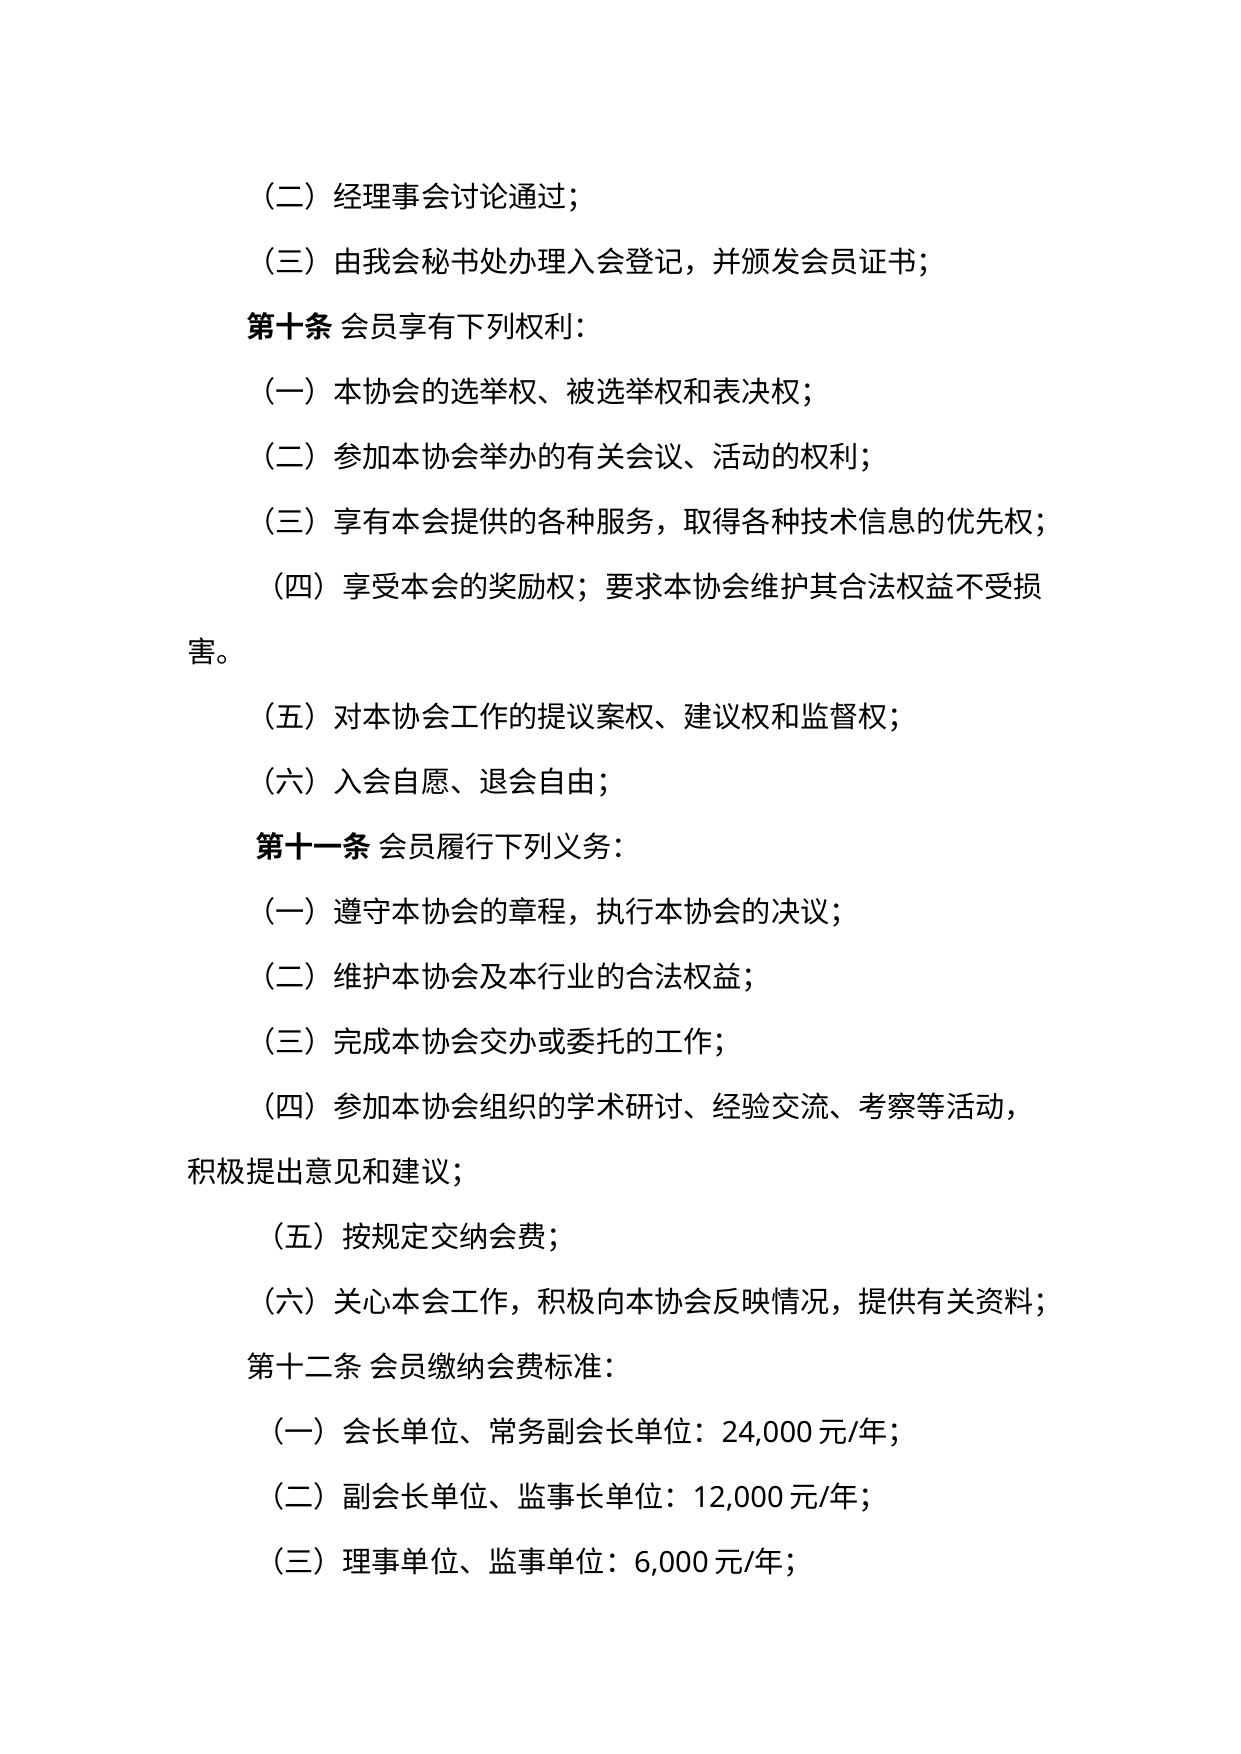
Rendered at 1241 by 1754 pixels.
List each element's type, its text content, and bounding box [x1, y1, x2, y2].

text 第十一条 会员履行下列义务： （一）遵守本协会的章程，执行本协会的决议； （二）维护本协会及本行业的合法权益； （三）完成本协会交办或委托的工作； （四）参加本协会组织的学术研讨、经验交流、考察等活动，积极提出意见和建议； [187, 812, 1053, 1202]
text （四）享受本会的奖励权；要求本协会维护其合法权益不受损害。 （五）对本协会工作的提议案权、建议权和监督权； （六）入会自愿、退会自由； [187, 552, 1053, 812]
text （一）会长单位、常务副会长单位：24,000元/年； [187, 1397, 1053, 1462]
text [187, 162, 1053, 552]
text （二）副会长单位、监事长单位：12,000元/年； [187, 1462, 1053, 1527]
text （三）理事单位、监事单位：6,000元/年； [187, 1527, 1053, 1592]
text （五）按规定交纳会费； （六）关心本会工作，积极向本协会反映情况，提供有关资料； 第十二条 会员缴纳会费标准： [187, 1202, 1053, 1397]
